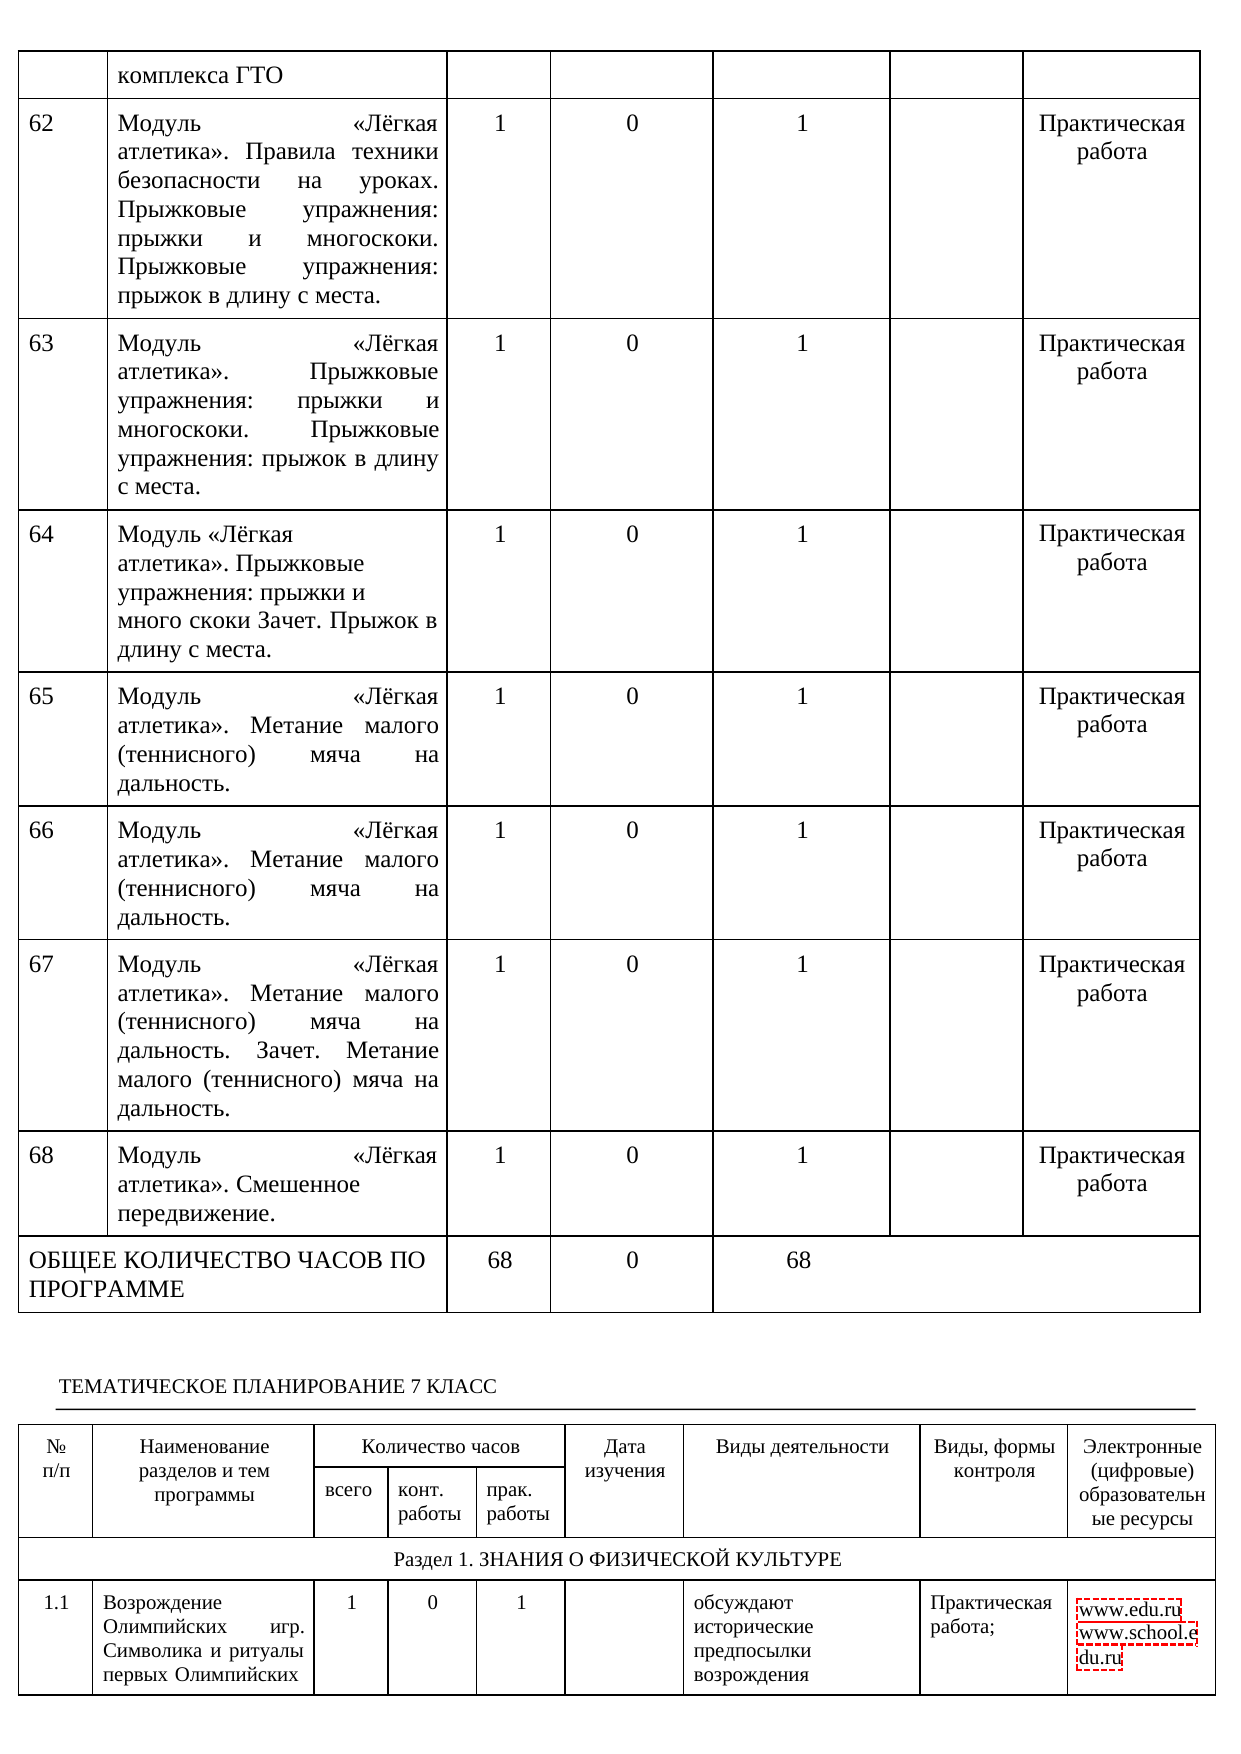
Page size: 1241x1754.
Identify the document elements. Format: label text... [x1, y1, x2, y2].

table_header № п/п [19, 1425, 92, 1537]
table_header [1024, 52, 1199, 97]
table_cell 63 [19, 319, 107, 509]
table_cell 68 [19, 1132, 107, 1235]
table_cell 1 [714, 511, 889, 671]
text ТЕМАТИЧЕСКОЕ ПЛАНИРОВАНИЕ 7 КЛАСС [58, 1374, 1230, 1398]
table_cell конт. работы [389, 1468, 476, 1537]
table_cell 1 [448, 319, 550, 509]
table_cell 65 [19, 673, 107, 805]
table_header Дата изучения [566, 1425, 683, 1537]
table_cell Модуль «Лёгкая атлетика». Прыжковые упражнения: прыжки и много скоки Зачет. Прыжок в длину с места. [108, 511, 446, 671]
table_cell 1 [714, 673, 889, 805]
table_cell Практическая работа [1024, 319, 1199, 509]
table_cell Практическая работа [1024, 807, 1199, 939]
table_cell 62 [19, 99, 107, 317]
table_cell Модуль «Лёгкая атлетика». Правила техники безопасности на уроках. Прыжковые упражнения: прыжки и многоскоки. Прыжковые упражнения: прыжок в длину с места. [108, 99, 446, 317]
table_cell 68 [714, 1237, 1199, 1311]
table_cell 1 [448, 1132, 550, 1235]
table_cell Возрождение Олимпийских игр. Символика и ритуалы первых Олимпийских [93, 1581, 313, 1694]
table_cell [566, 1581, 683, 1694]
table_cell Практическая работа [1024, 940, 1199, 1130]
table_header [448, 52, 550, 97]
table_header [714, 52, 889, 97]
table_cell [1068, 1581, 1215, 1694]
table_cell Практическая работа; [921, 1581, 1067, 1694]
table_cell 0 [551, 511, 712, 671]
table_header Электронные (цифровые) образовательн ые ресурсы [1068, 1425, 1215, 1537]
table_cell 1.1 [19, 1581, 92, 1694]
table_cell Модуль «Лёгкая атлетика». Смешенное передвижение. [108, 1132, 446, 1235]
table_cell [891, 807, 1022, 939]
table_header [551, 52, 712, 97]
table_cell 1 [714, 1132, 889, 1235]
table_header [891, 52, 1022, 97]
table_cell [891, 940, 1022, 1130]
table_cell 66 [19, 807, 107, 939]
table_cell 0 [551, 1132, 712, 1235]
table_cell ОБЩЕЕ КОЛИЧЕСТВО ЧАСОВ ПО ПРОГРАММЕ [19, 1237, 446, 1311]
table_cell 1 [477, 1581, 564, 1694]
table_cell [891, 673, 1022, 805]
table_cell [891, 511, 1022, 671]
table_cell [891, 99, 1022, 317]
table_header [19, 52, 107, 97]
table_cell 67 [19, 940, 107, 1130]
table_cell Модуль «Лёгкая атлетика». Метание малого (теннисного) мяча на дальность. [108, 673, 446, 805]
table_cell 0 [551, 319, 712, 509]
table_cell 0 [551, 1237, 712, 1311]
table_cell 1 [714, 99, 889, 317]
table_cell Практическая работа [1024, 673, 1199, 805]
table_cell 0 [551, 673, 712, 805]
table_cell 0 [389, 1581, 476, 1694]
table_cell 0 [551, 940, 712, 1130]
table_cell Модуль «Лёгкая атлетика». Метание малого (теннисного) мяча на дальность. [108, 807, 446, 939]
table_cell Практическая работа [1024, 511, 1199, 671]
table_header Виды, формы контроля [921, 1425, 1067, 1537]
table_cell 0 [551, 807, 712, 939]
table_cell 1 [448, 673, 550, 805]
table_header Количество часов [315, 1425, 564, 1466]
table_cell обсуждают исторические предпосылки возрождения [684, 1581, 919, 1694]
table_cell 64 [19, 511, 107, 671]
table_cell 1 [448, 940, 550, 1130]
table_cell 1 [315, 1581, 387, 1694]
table_cell Модуль «Лёгкая атлетика». Прыжковые упражнения: прыжки и многоскоки. Прыжковые упражнения: прыжок в длину с места. [108, 319, 446, 509]
table_cell 1 [714, 940, 889, 1130]
table_cell 1 [448, 511, 550, 671]
table_cell 68 [448, 1237, 550, 1311]
table_cell [891, 319, 1022, 509]
table_cell Практическая работа [1024, 1132, 1199, 1235]
table_cell Практическая работа [1024, 99, 1199, 317]
table_header Наименование разделов и тем программы [93, 1425, 313, 1537]
table_cell 1 [714, 319, 889, 509]
table_cell 1 [714, 807, 889, 939]
table_cell прак. работы [477, 1468, 564, 1537]
table_header Виды деятельности [684, 1425, 919, 1537]
table_cell [891, 1132, 1022, 1235]
table_cell Модуль «Лёгкая атлетика». Метание малого (теннисного) мяча на дальность. Зачет. Метание малого (теннисного) мяча на дальность. [108, 940, 446, 1130]
table_cell 0 [551, 99, 712, 317]
table_cell 1 [448, 807, 550, 939]
table_cell 1 [448, 99, 550, 317]
table_cell всего [315, 1468, 387, 1537]
table_cell Раздел 1. ЗНАНИЯ О ФИЗИЧЕСКОЙ КУЛЬТУРЕ [19, 1538, 1215, 1579]
table_header комплекса ГТО [108, 52, 446, 97]
